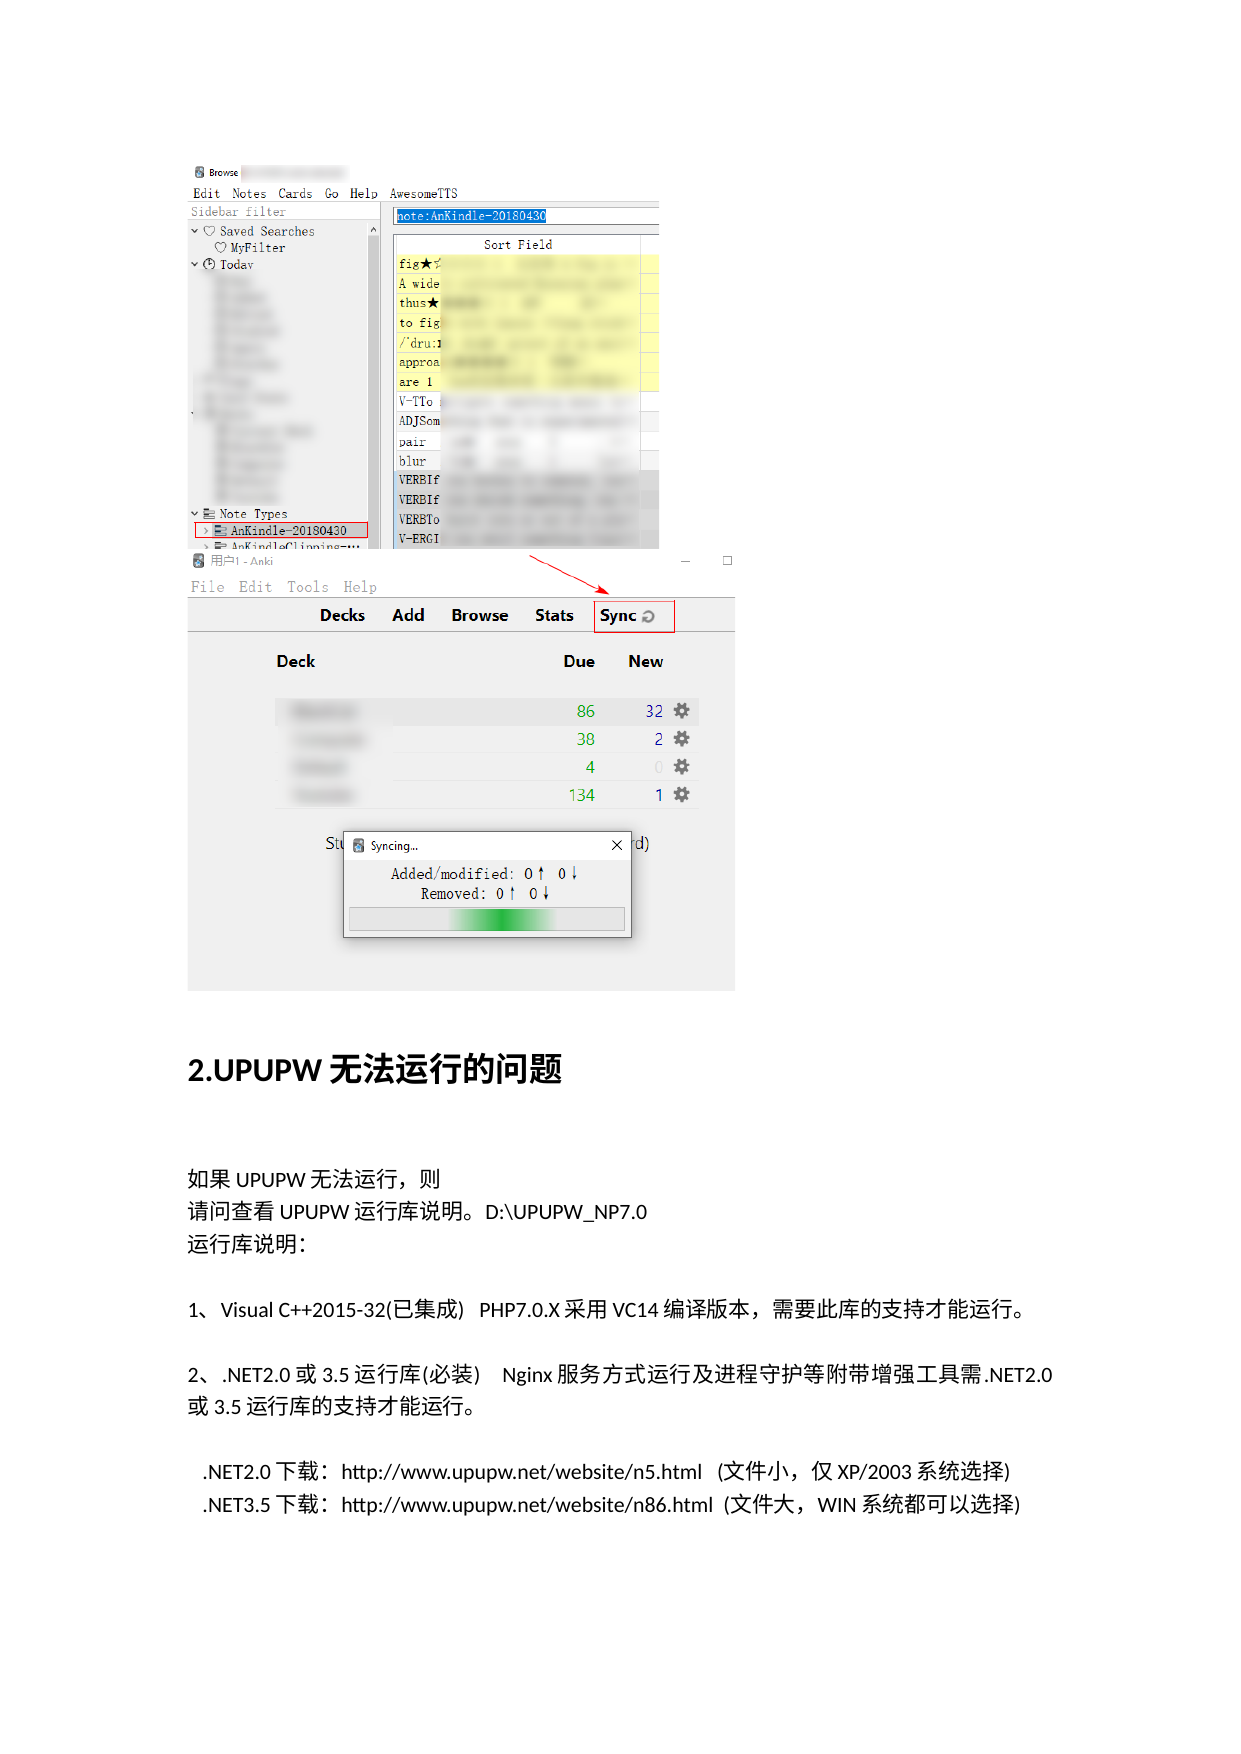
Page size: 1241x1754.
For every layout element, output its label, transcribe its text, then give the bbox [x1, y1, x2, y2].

subtitle 2.UPUPW无法运行的问题 [187, 1034, 1053, 1099]
text 请问查看UPUPW运行库说明。D:\UPUPW_NP7.0 [187, 1194, 1053, 1226]
text 运行库说明： [187, 1226, 1053, 1259]
picture [187, 552, 736, 991]
text .NET2.0下载：http://www.upupw.net/website/n5.html (文件小，仅XP/2003系统选择) [187, 1454, 1053, 1486]
text 2、.NET2.0或3.5运行库(必装) Nginx服务方式运行及进程守护等附带增强工具需.NET2.0或3.5运行库的支持才能运行。 [187, 1356, 1053, 1421]
picture [187, 162, 660, 549]
text 1、Visual C++2015-32(已集成) PHP7.0.X采用VC14编译版本，需要此库的支持才能运行。 [187, 1291, 1053, 1324]
text .NET3.5下载：http://www.upupw.net/website/n86.html (文件大，WIN系统都可以选择) [187, 1486, 1053, 1519]
text 如果UPUPW无法运行，则 [187, 1161, 1053, 1194]
